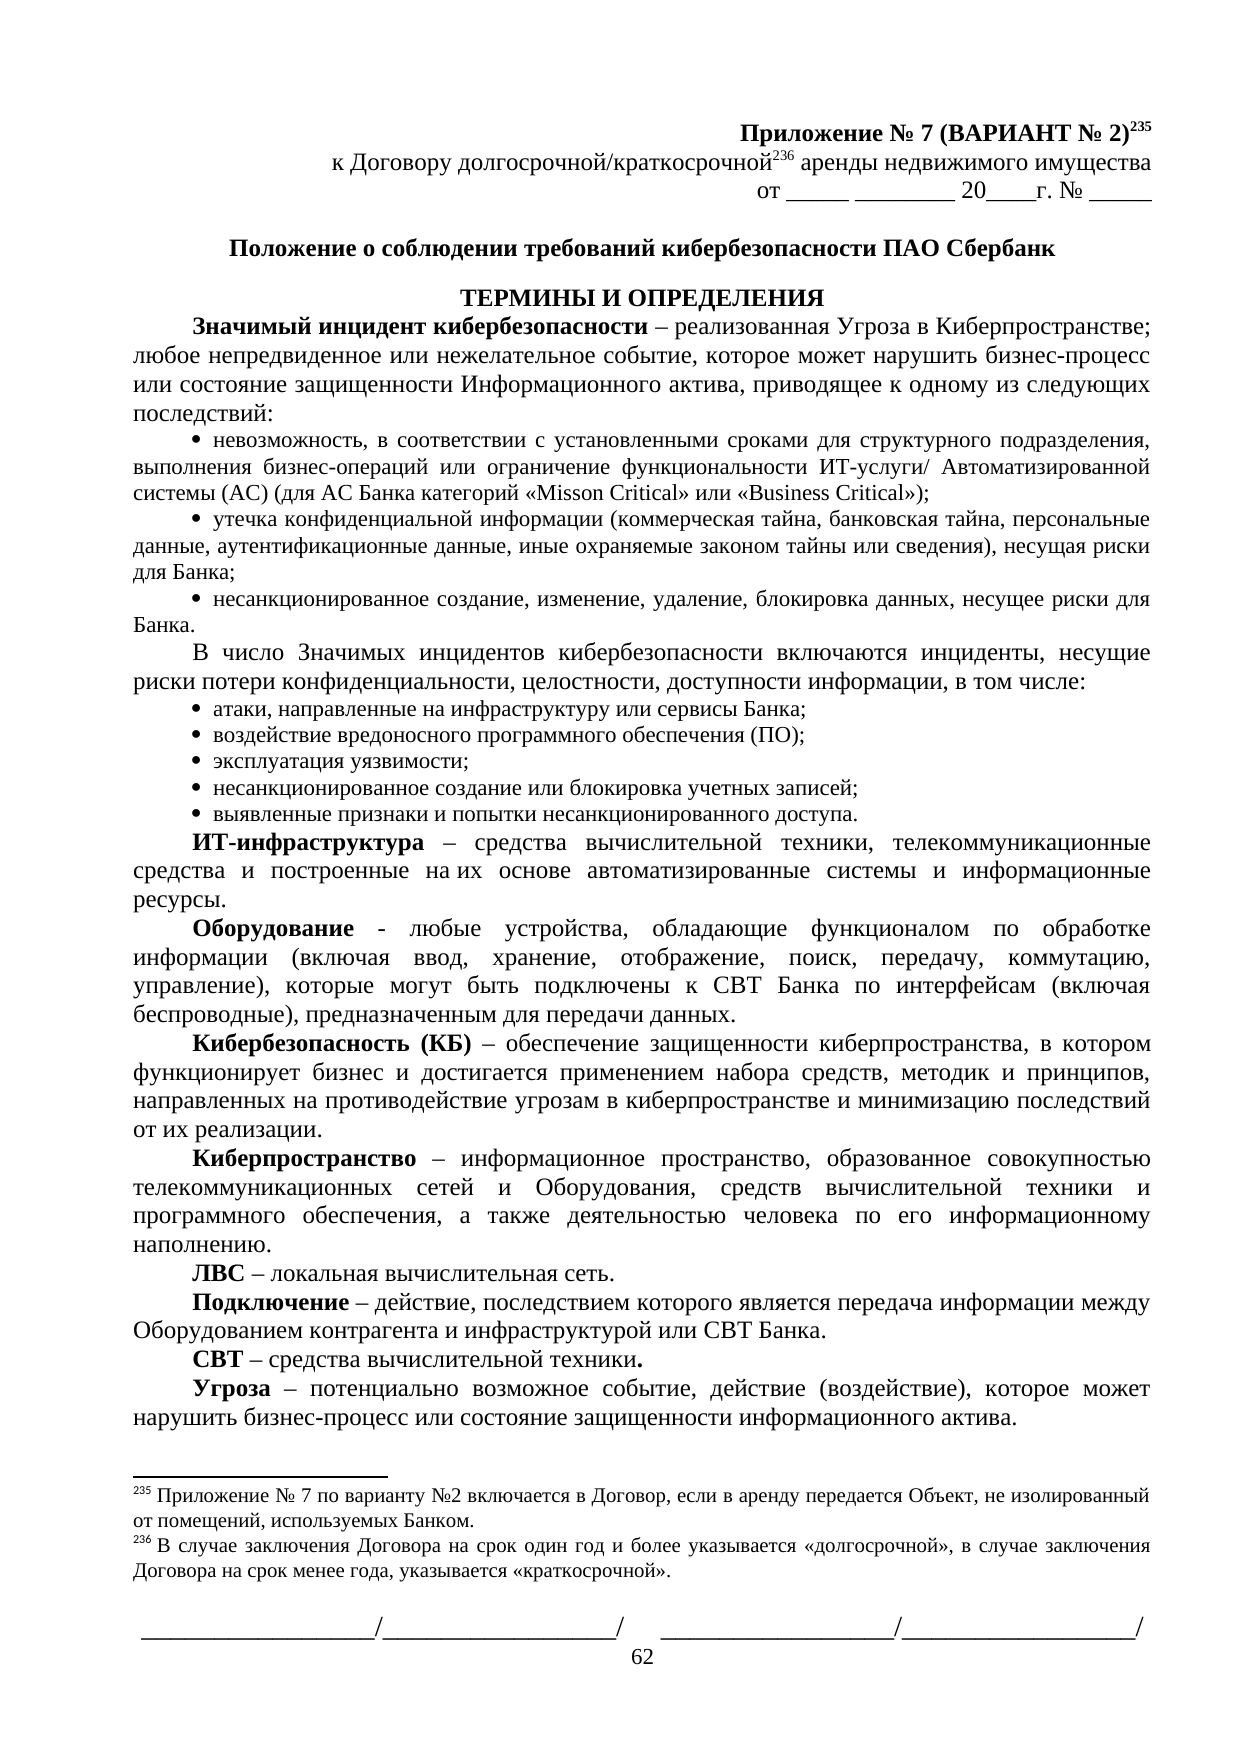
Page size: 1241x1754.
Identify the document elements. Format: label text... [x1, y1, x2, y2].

text СВТ – средства вычислительной техники. [133, 1344, 1152, 1373]
list несанкционированное создание или блокировка учетных записей; [133, 774, 1152, 800]
list Приложение № 7 (ВАРИАНТ № 2) [208, 118, 1152, 147]
text от _____ ________ 20____г. № _____ [133, 176, 1152, 204]
list утечка конфиденциальной информации (коммерческая тайна, банковская тайна, персональные данные, аутентификационные данные, иные охраняемые законом тайны или сведения), несущая риски для Банка; [133, 506, 1152, 584]
list атаки, направленные на инфраструктуру или сервисы Банка; [133, 695, 1152, 721]
text ЛВС – локальная вычислительная сеть. [133, 1258, 1152, 1287]
text ТЕРМИНЫ И ОПРЕДЕЛЕНИЯ [133, 283, 1152, 311]
text Оборудование - любые устройства, обладающие функционалом по обработке информации (включая ввод, хранение, отображение, поиск, передачу, коммутацию, управление), которые могут быть подключены к СВТ Банка по интерфейсам (включая беспроводные), предназначенным для передачи данных. [133, 913, 1152, 1028]
text Положение о соблюдении требований кибербезопасности ПАО Сбербанк [133, 233, 1152, 262]
text Угроза – потенциально возможное событие, действие (воздействие), которое может нарушить бизнес-процесс или состояние защищенности информационного актива. [133, 1373, 1152, 1430]
list невозможность, в соответствии с установленными сроками для структурного подразделения, выполнения бизнес-операций или ограничение функциональности ИТ-услуги/ Автоматизированной системы (АС) (для АС Банка категорий «Misson Critical» или «Business Critical»); [133, 426, 1152, 506]
list выявленные признаки и попытки несанкционированного доступа. [133, 800, 1152, 827]
list эксплуатация уязвимости; [133, 747, 1152, 774]
list несанкционированное создание, изменение, удаление, блокировка данных, несущее риски для Банка. [133, 584, 1152, 637]
text Подключение – действие, последствием которого является передача информации между Оборудованием контрагента и инфраструктурой или СВТ Банка. [133, 1287, 1152, 1344]
text к Договору долгосрочной/краткосрочной аренды недвижимого имущества [133, 147, 1152, 176]
text Киберпространство – информационное пространство, образованное совокупностью телекоммуникационных сетей и Оборудования, средств вычислительной техники и программного обеспечения, а также деятельностью человека по его информационному наполнению. [133, 1143, 1152, 1258]
text ИТ-инфраструктура – средства вычислительной техники, телекоммуникационные средства и построенные на их основе автоматизированные системы и информационные ресурсы. [133, 827, 1152, 913]
text Кибербезопасность (КБ) – обеспечение защищенности киберпространства, в котором функционирует бизнес и достигается применением набора средств, методик и принципов, направленных на противодействие угрозам в киберпространстве и минимизацию последствий от их реализации. [133, 1028, 1152, 1143]
text В число Значимых инцидентов кибербезопасности включаются инциденты, несущие риски потери конфиденциальности, целостности, доступности информации, в том числе: [133, 637, 1152, 695]
list воздействие вредоносного программного обеспечения (ПО); [133, 721, 1152, 747]
text Значимый инцидент кибербезопасности – реализованная Угроза в Киберпространстве; любое непредвиденное или нежелательное событие, которое может нарушить бизнес-процесс или состояние защищенности Информационного актива, приводящее к одному из следующих последствий: [133, 311, 1152, 426]
